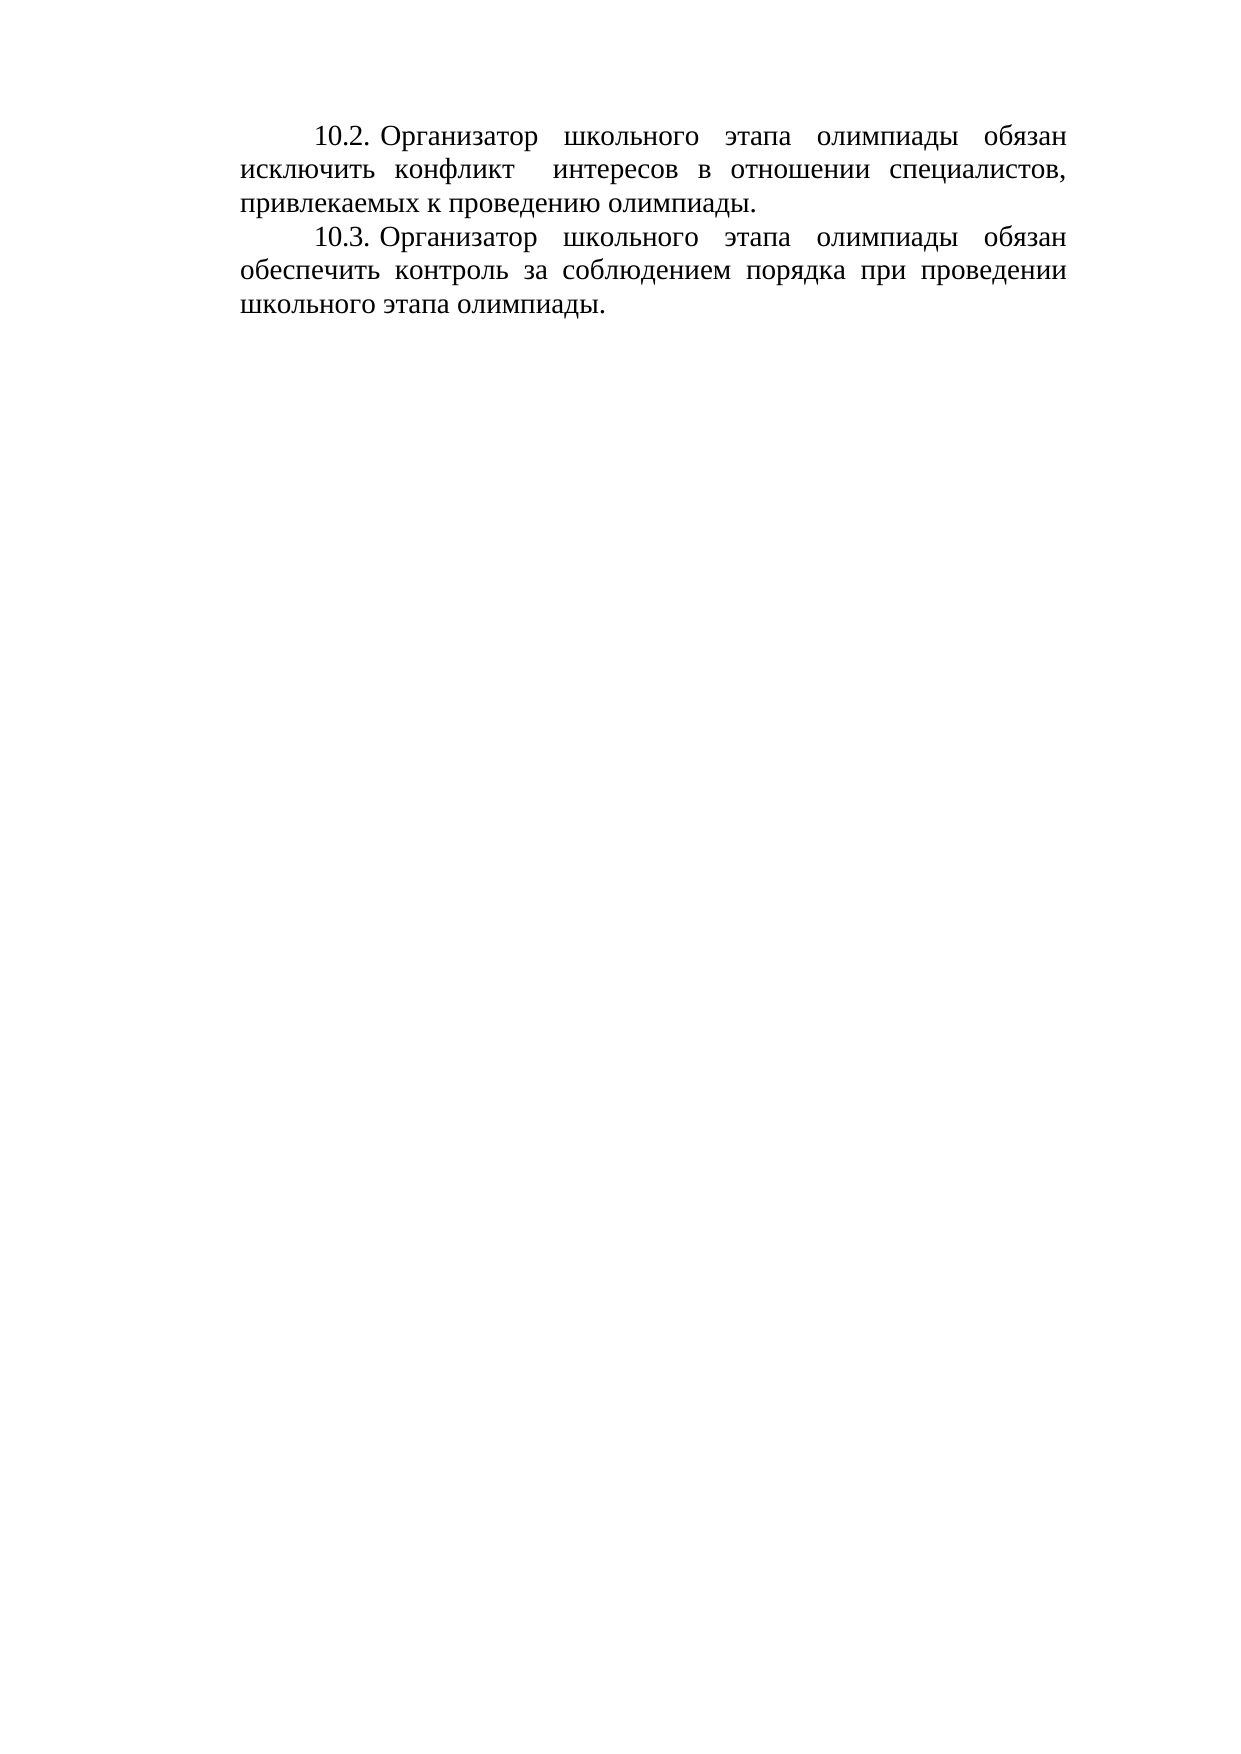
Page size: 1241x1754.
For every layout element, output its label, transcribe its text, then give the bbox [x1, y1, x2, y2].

list Организатор школьного этапа олимпиады обязан исключить конфликт интересов в отношении специалистов, привлекаемых к проведению олимпиады. [240, 118, 1067, 219]
list Организатор школьного этапа олимпиады обязан обеспечить контроль за соблюдением порядка при проведении школьного этапа олимпиады. [240, 219, 1067, 319]
